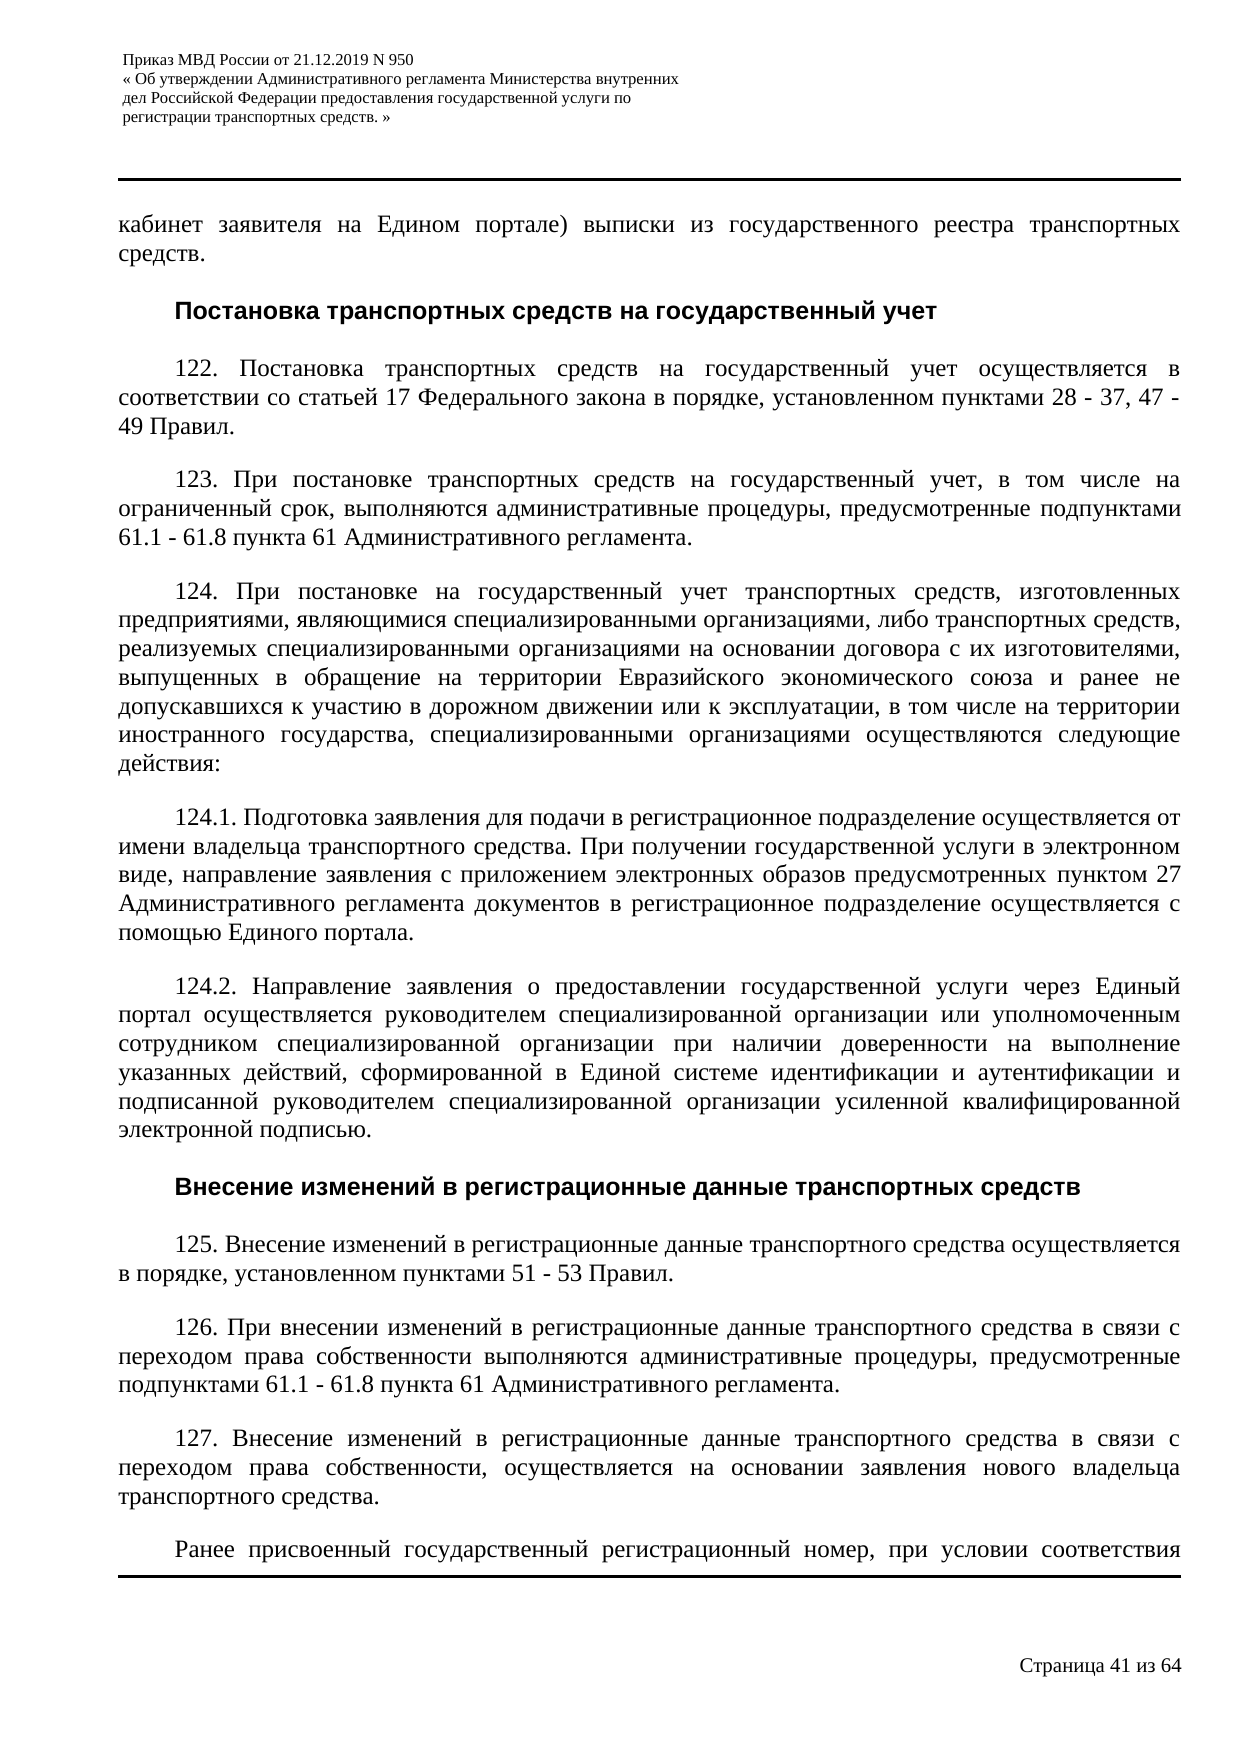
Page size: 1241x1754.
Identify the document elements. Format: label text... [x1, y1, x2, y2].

text 123. При постановке транспортных средств на государственный учет, в том числе на ограниченный срок, выполняются административные процедуры, предусмотренные подпунктами 61.1 - 61.8 пункта 61 Административного регламента. [118, 464, 1181, 551]
text 127. Внесение изменений в регистрационные данные транспортного средства в связи с переходом права собственности, осуществляется на основании заявления нового владельца транспортного средства. [118, 1423, 1181, 1509]
text 124.1. Подготовка заявления для подачи в регистрационное подразделение осуществляется от имени владельца транспортного средства. При получении государственной услуги в электронном виде, направление заявления с приложением электронных образов предусмотренных пунктом 27 Административного регламента документов в регистрационное подразделение осуществляется с помощью Единого портала. [118, 802, 1181, 946]
text 122. Постановка транспортных средств на государственный учет осуществляется в соответствии со статьей 17 Федерального закона в порядке, установленном пунктами 28 - 37, 47 - 49 Правил. [118, 353, 1181, 439]
title Постановка транспортных средств на государственный учет [118, 296, 1181, 324]
title Внесение изменений в регистрационные данные транспортных средств [118, 1172, 1181, 1201]
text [118, 209, 1181, 267]
text 124.2. Направление заявления о предоставлении государственной услуги через Единый портал осуществляется руководителем специализированной организации или уполномоченным сотрудником специализированной организации при наличии доверенности на выполнение указанных действий, сформированной в Единой системе идентификации и аутентификации и подписанной руководителем специализированной организации усиленной квалифицированной электронной подписью. [118, 971, 1181, 1143]
text 124. При постановке на государственный учет транспортных средств, изготовленных предприятиями, являющимися специализированными организациями, либо транспортных средств, реализуемых специализированными организациями на основании договора с их изготовителями, выпущенных в обращение на территории Евразийского экономического союза и ранее не допускавшихся к участию в дорожном движении или к эксплуатации, в том числе на территории иностранного государства, специализированными организациями осуществляются следующие действия: [118, 576, 1181, 777]
text 125. Внесение изменений в регистрационные данные транспортного средства осуществляется в порядке, установленном пунктами 51 - 53 Правил. [118, 1229, 1181, 1287]
text 126. При внесении изменений в регистрационные данные транспортного средства в связи с переходом права собственности выполняются административные процедуры, предусмотренные подпунктами 61.1 - 61.8 пункта 61 Административного регламента. [118, 1312, 1181, 1398]
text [118, 1534, 1181, 1563]
